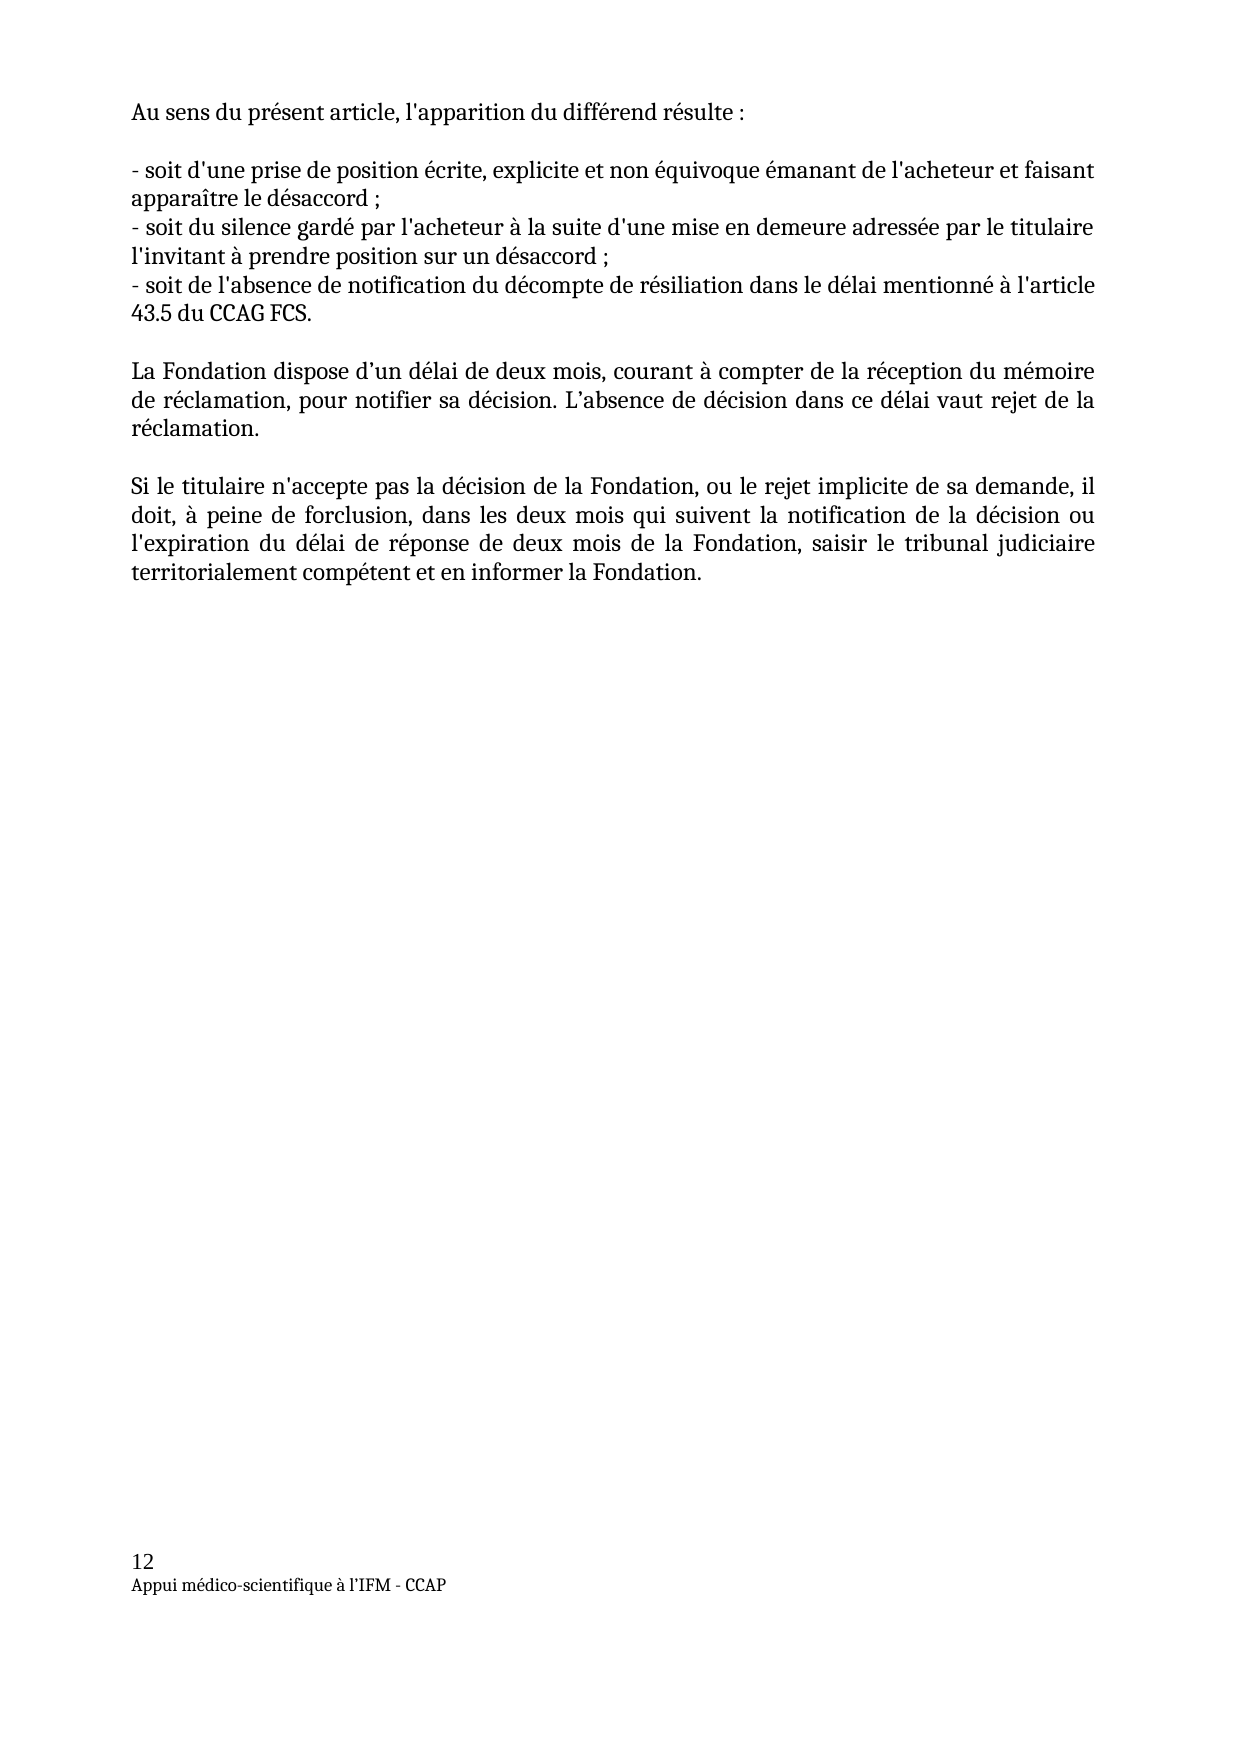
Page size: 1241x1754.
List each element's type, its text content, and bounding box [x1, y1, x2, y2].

text - soit du silence gardé par l'acheteur à la suite d'une mise en demeure adressée par le titulaire l'invitant à prendre position sur un désaccord ; [131, 213, 1096, 271]
text La Fondation dispose d’un délai de deux mois, courant à compter de la réception du mémoire de réclamation, pour notifier sa décision. L’absence de décision dans ce délai vaut rejet de la réclamation. [131, 357, 1096, 443]
text Au sens du présent article, l'apparition du différend résulte : [131, 98, 1096, 127]
text - soit d'une prise de position écrite, explicite et non équivoque émanant de l'acheteur et faisant apparaître le désaccord ; [131, 156, 1096, 213]
text Si le titulaire n'accepte pas la décision de la Fondation, ou le rejet implicite de sa demande, il doit, à peine de forclusion, dans les deux mois qui suivent la notification de la décision ou l'expiration du délai de réponse de deux mois de la Fondation, saisir le tribunal judiciaire territorialement compétent et en informer la Fondation. [131, 472, 1096, 587]
text - soit de l'absence de notification du décompte de résiliation dans le délai mentionné à l'article 43.5 du CCAG FCS. [131, 271, 1096, 328]
